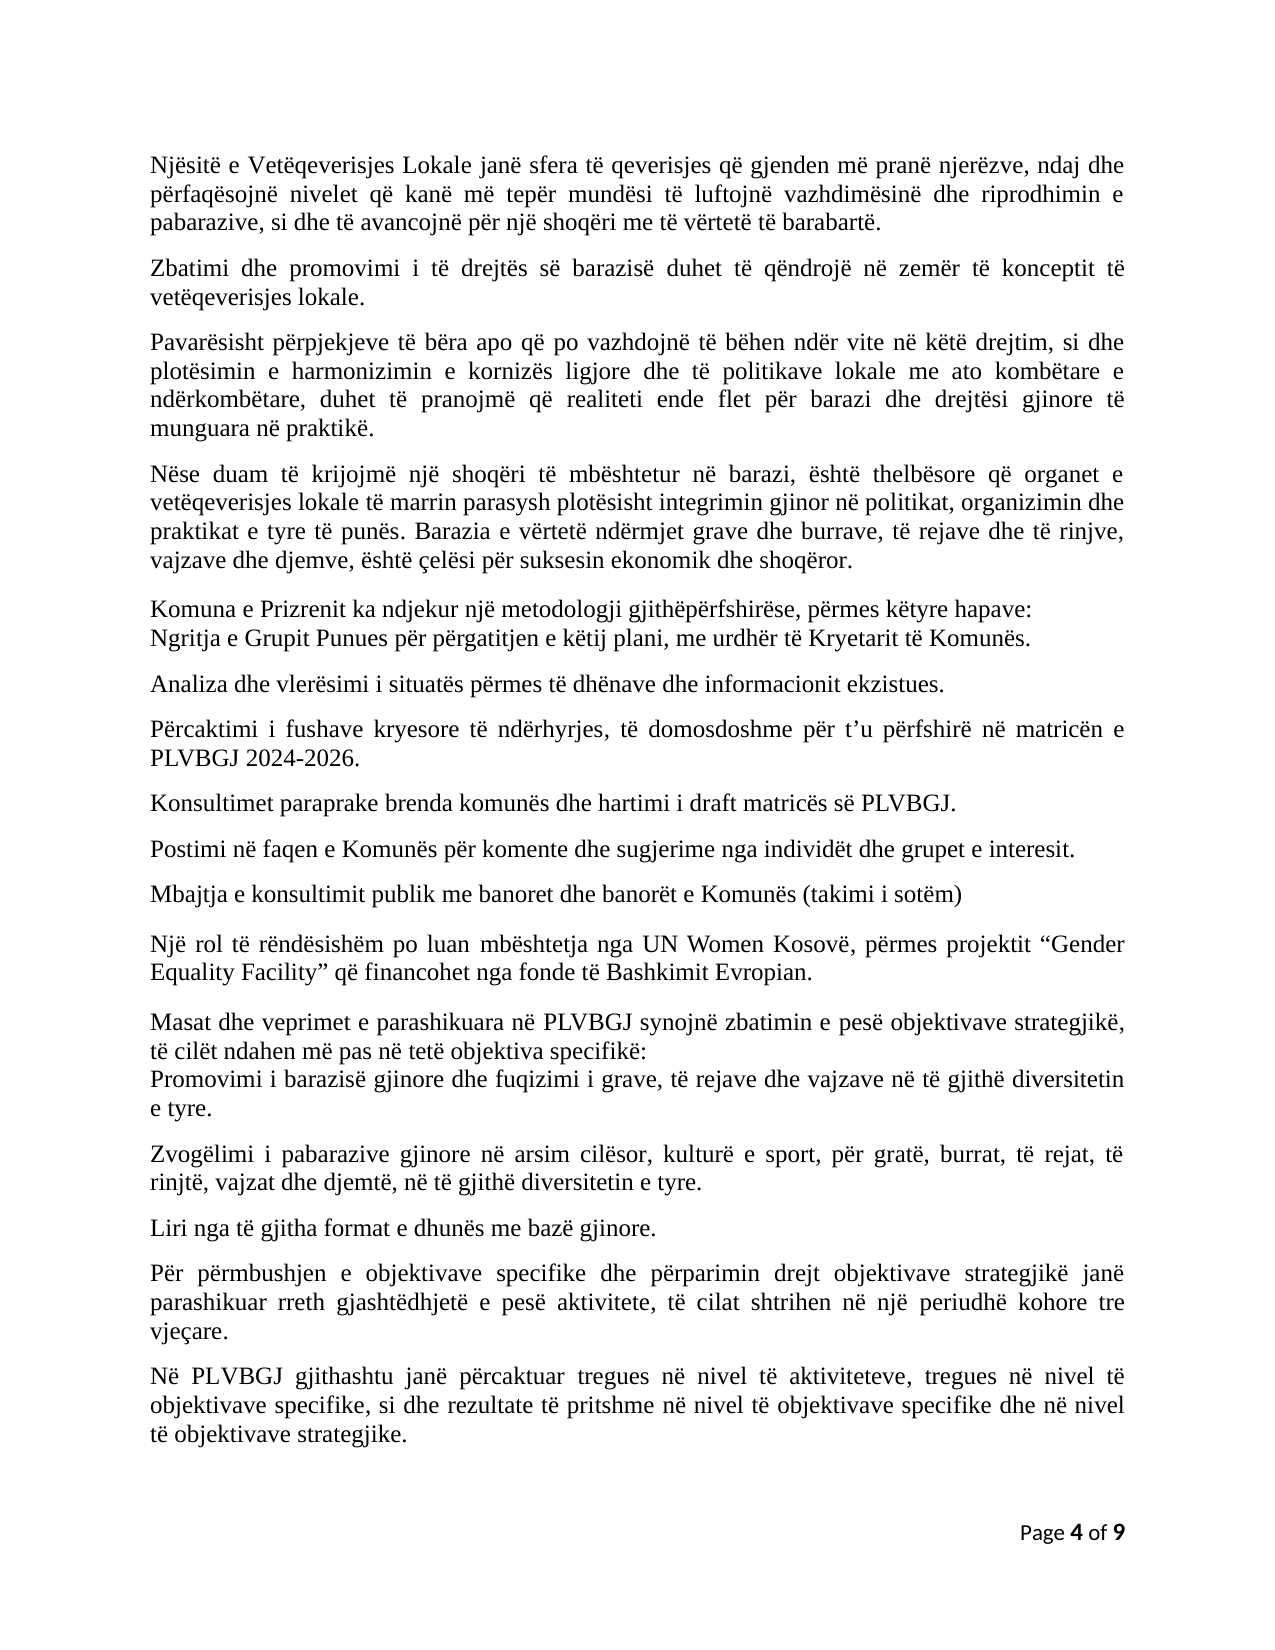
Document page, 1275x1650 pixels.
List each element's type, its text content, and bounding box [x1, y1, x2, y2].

text Një rol të rëndësishëm po luan mbështetja nga UN Women Kosovë, përmes projektit “Gender Equality Facility” që financohet nga fonde të Bashkimit Evropian. [150, 929, 1125, 986]
text Mbajtja e konsultimit publik me banoret dhe banorët e Komunës (takimi i sotëm) [150, 879, 1125, 908]
text Liri nga të gjitha format e dhunës me bazë gjinore. [150, 1213, 1125, 1242]
text Nëse duam të krijojmë një shoqëri të mbështetur në barazi, është thelbësore që organet e vetëqeverisjes lokale të marrin parasysh plotësisht integrimin gjinor në politikat, organizimin dhe praktikat e tyre të punës. Barazia e vërtetë ndërmjet grave dhe burrave, të rejave dhe të rinjve, vajzave dhe djemve, është çelësi për suksesin ekonomik dhe shoqëror. [150, 459, 1125, 574]
text Njësitë e Vetëqeverisjes Lokale janë sfera të qeverisjes që gjenden më pranë njerëzve, ndaj dhe përfaqësojnë nivelet që kanë më tepër mundësi të luftojnë vazhdimësinë dhe riprodhimin e pabarazive, si dhe të avancojnë për një shoqëri me të vërtetë të barabartë. [150, 150, 1125, 236]
text Analiza dhe vlerësimi i situatës përmes të dhënave dhe informacionit ekzistues. [150, 669, 1125, 697]
text Përcaktimi i fushave kryesore të ndërhyrjes, të domosdoshme për t’u përfshirë në matricën e PLVBGJ 2024-2026. [150, 714, 1125, 772]
text Ngritja e Grupit Punues për përgatitjen e këtij plani, me urdhër të Kryetarit të Komunës. [150, 623, 1125, 652]
text Masat dhe veprimet e parashikuara në PLVBGJ synojnë zbatimin e pesë objektivave strategjikë, të cilët ndahen më pas në tetë objektiva specifikë: [150, 1007, 1125, 1064]
text Pavarësisht përpjekjeve të bëra apo që po vazhdojnë të bëhen ndër vite në këtë drejtim, si dhe plotësimin e harmonizimin e kornizës ligjore dhe të politikave lokale me ato kombëtare e ndërkombëtare, duhet të pranojmë që realiteti ende flet për barazi dhe drejtësi gjinore të munguara në praktikë. [150, 327, 1125, 442]
text Zvogëlimi i pabarazive gjinore në arsim cilësor, kulturë e sport, për gratë, burrat, të rejat, të rinjtë, vajzat dhe djemtë, në të gjithë diversitetin e tyre. [150, 1139, 1125, 1196]
text Postimi në faqen e Komunës për komente dhe sugjerime nga individët dhe grupet e interesit. [150, 834, 1125, 862]
text Promovimi i barazisë gjinore dhe fuqizimi i grave, të rejave dhe vajzave në të gjithë diversitetin e tyre. [150, 1064, 1125, 1122]
text Konsultimet paraprake brenda komunës dhe hartimi i draft matricës së PLVBGJ. [150, 788, 1125, 817]
text Komuna e Prizrenit ka ndjekur një metodologji gjithëpërfshirëse, përmes këtyre hapave: [150, 594, 1125, 623]
text Zbatimi dhe promovimi i të drejtës së barazisë duhet të qëndrojë në zemër të konceptit të vetëqeverisjes lokale. [150, 253, 1125, 310]
text Në PLVBGJ gjithashtu janë përcaktuar tregues në nivel të aktiviteteve, tregues në nivel të objektivave specifike, si dhe rezultate të pritshme në nivel të objektivave specifike dhe në nivel të objektivave strategjike. [150, 1361, 1125, 1447]
